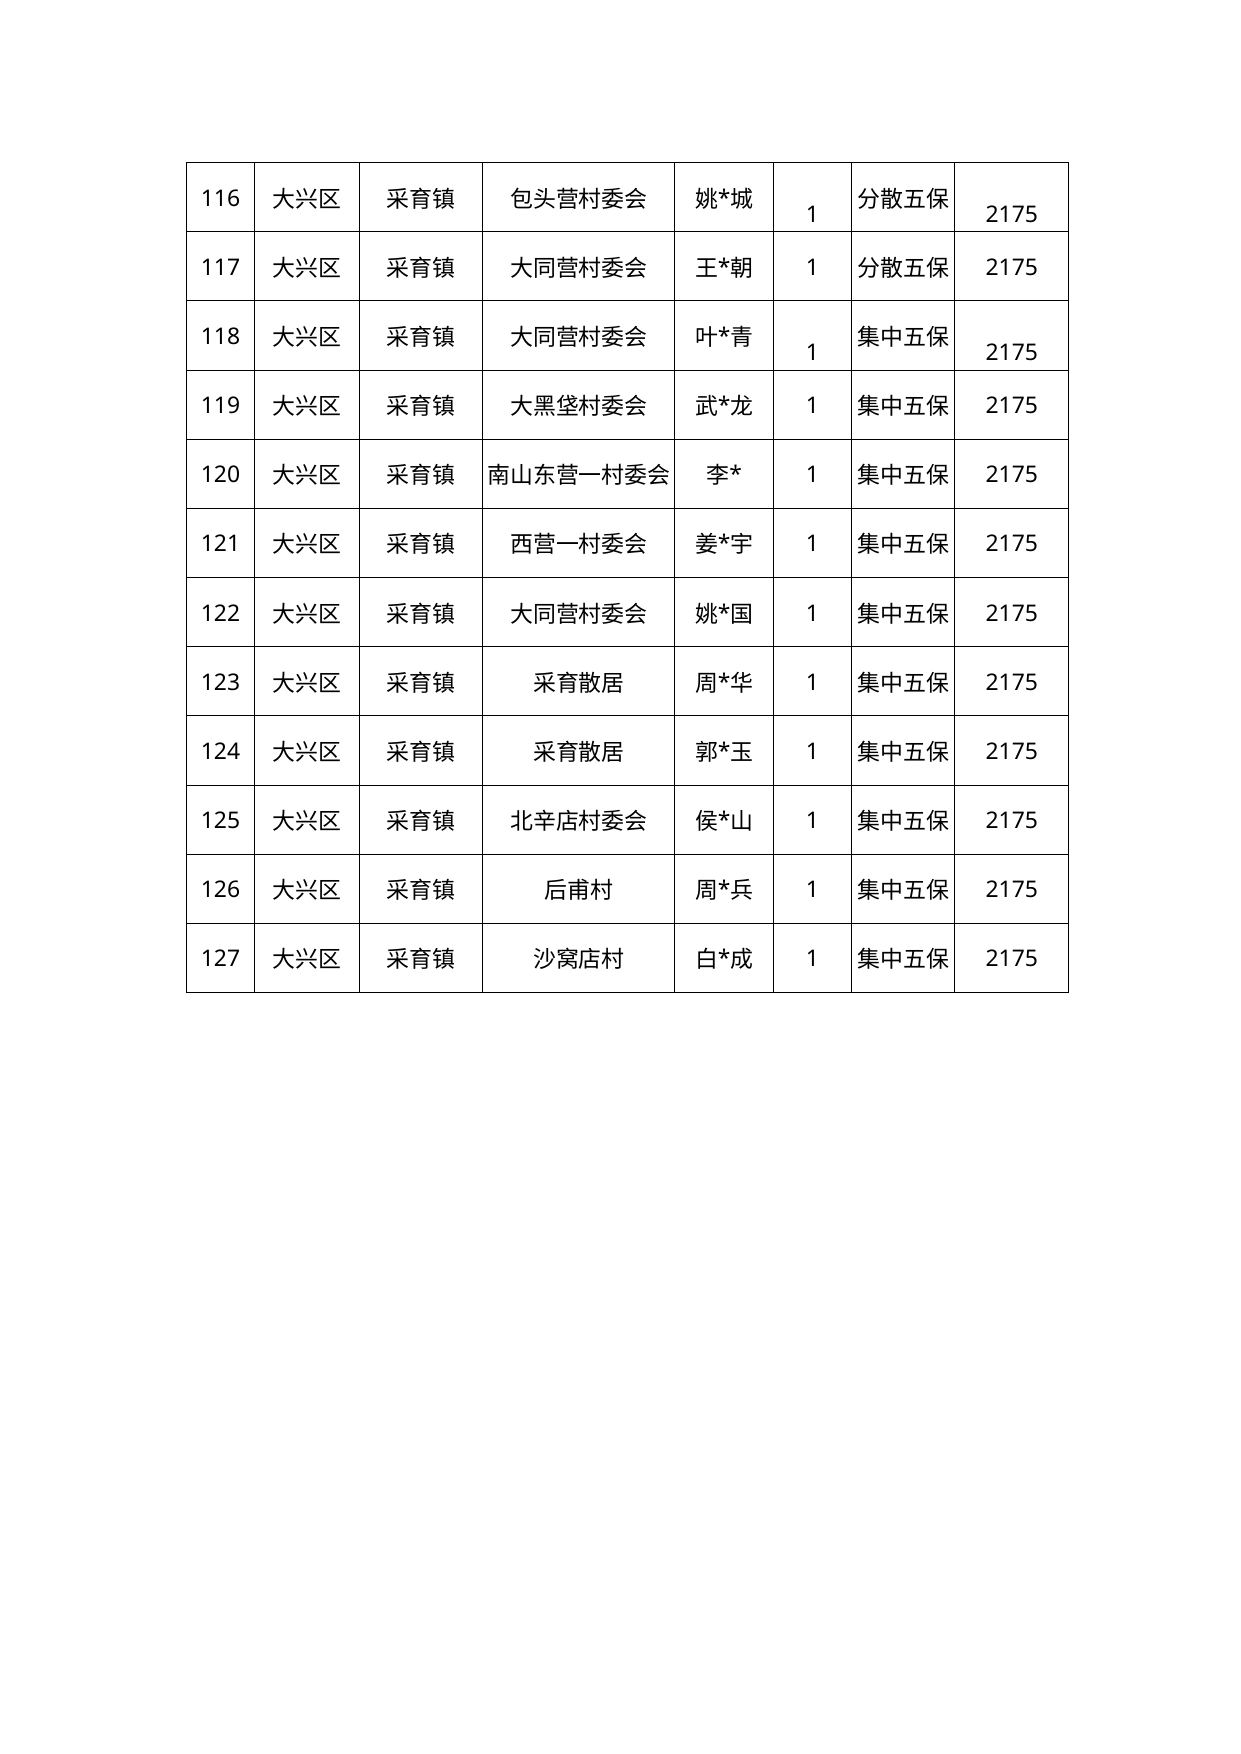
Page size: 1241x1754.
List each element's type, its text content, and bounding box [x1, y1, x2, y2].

table_cell 集中五保 [852, 509, 954, 577]
table_cell 大兴区 [255, 163, 359, 231]
table_cell 2175 [955, 855, 1068, 923]
table_cell 2175 [955, 578, 1068, 646]
table_cell 2175 [955, 647, 1068, 715]
table_cell 白*成 [675, 924, 773, 992]
table_cell 大兴区 [255, 301, 359, 369]
table_cell 2175 [955, 301, 1068, 369]
table_cell 集中五保 [852, 578, 954, 646]
table_cell 1 [774, 371, 851, 439]
table_cell 叶*青 [675, 301, 773, 369]
table_cell 姚*国 [675, 578, 773, 646]
table_cell 1 [774, 786, 851, 854]
table_cell 119 [187, 371, 254, 439]
table_cell 1 [774, 509, 851, 577]
table_cell 周*兵 [675, 855, 773, 923]
table_cell 包头营村委会 [483, 163, 674, 231]
table_cell 采育镇 [360, 163, 482, 231]
table_cell 采育散居 [483, 647, 674, 715]
table_cell 郭*玉 [675, 716, 773, 784]
table_cell 1 [774, 301, 851, 369]
table_cell 采育镇 [360, 786, 482, 854]
table_cell 大同营村委会 [483, 301, 674, 369]
table_cell 采育镇 [360, 440, 482, 508]
table_cell 王*朝 [675, 232, 773, 300]
table_cell 集中五保 [852, 924, 954, 992]
table_cell 2175 [955, 440, 1068, 508]
table_cell 大兴区 [255, 924, 359, 992]
table_cell 2175 [955, 924, 1068, 992]
table_cell 大兴区 [255, 716, 359, 784]
table_cell 大同营村委会 [483, 578, 674, 646]
table_cell 采育镇 [360, 716, 482, 784]
table_cell 大同营村委会 [483, 232, 674, 300]
table_cell 2175 [955, 786, 1068, 854]
table_cell 大兴区 [255, 647, 359, 715]
table_cell 侯*山 [675, 786, 773, 854]
table_cell 集中五保 [852, 647, 954, 715]
table_cell 集中五保 [852, 855, 954, 923]
table_cell 120 [187, 440, 254, 508]
table_cell 123 [187, 647, 254, 715]
table_cell 李* [675, 440, 773, 508]
table_cell 1 [774, 578, 851, 646]
table_cell 大兴区 [255, 855, 359, 923]
table_cell 1 [774, 855, 851, 923]
table_cell 124 [187, 716, 254, 784]
table_cell 122 [187, 578, 254, 646]
table_cell 采育镇 [360, 232, 482, 300]
table_cell 125 [187, 786, 254, 854]
table_cell 118 [187, 301, 254, 369]
table_cell 121 [187, 509, 254, 577]
table_cell 采育镇 [360, 924, 482, 992]
table_cell 1 [774, 924, 851, 992]
table_cell 西营一村委会 [483, 509, 674, 577]
table_cell 大兴区 [255, 371, 359, 439]
table_cell 沙窝店村 [483, 924, 674, 992]
table_cell 大兴区 [255, 578, 359, 646]
table_cell 2175 [955, 509, 1068, 577]
table_cell 姚*城 [675, 163, 773, 231]
table_cell 姜*宇 [675, 509, 773, 577]
table_cell 采育镇 [360, 578, 482, 646]
table_cell 2175 [955, 163, 1068, 231]
table_cell 采育镇 [360, 509, 482, 577]
table_cell 武*龙 [675, 371, 773, 439]
table_cell 分散五保 [852, 163, 954, 231]
table_cell 南山东营一村委会 [483, 440, 674, 508]
table_cell 采育镇 [360, 301, 482, 369]
table_cell 127 [187, 924, 254, 992]
table_cell 分散五保 [852, 232, 954, 300]
table_cell 1 [774, 440, 851, 508]
table_cell 大兴区 [255, 232, 359, 300]
table_cell 1 [774, 232, 851, 300]
table_cell 集中五保 [852, 716, 954, 784]
table_cell 大兴区 [255, 509, 359, 577]
table_cell 后甫村 [483, 855, 674, 923]
table_cell 周*华 [675, 647, 773, 715]
table_cell 116 [187, 163, 254, 231]
table_cell 1 [774, 647, 851, 715]
table_cell 126 [187, 855, 254, 923]
table_cell 大兴区 [255, 786, 359, 854]
table_cell 集中五保 [852, 440, 954, 508]
table_cell 采育镇 [360, 855, 482, 923]
table_cell 采育镇 [360, 371, 482, 439]
table_cell 2175 [955, 716, 1068, 784]
table_cell 采育散居 [483, 716, 674, 784]
table_cell 2175 [955, 232, 1068, 300]
table_cell 集中五保 [852, 301, 954, 369]
table_cell 1 [774, 163, 851, 231]
table_cell 2175 [955, 371, 1068, 439]
table_cell 集中五保 [852, 786, 954, 854]
table_cell 北辛店村委会 [483, 786, 674, 854]
table_cell 117 [187, 232, 254, 300]
table_cell 1 [774, 716, 851, 784]
table_cell 大兴区 [255, 440, 359, 508]
table_cell 采育镇 [360, 647, 482, 715]
table_cell 大黑垡村委会 [483, 371, 674, 439]
table_cell 集中五保 [852, 371, 954, 439]
